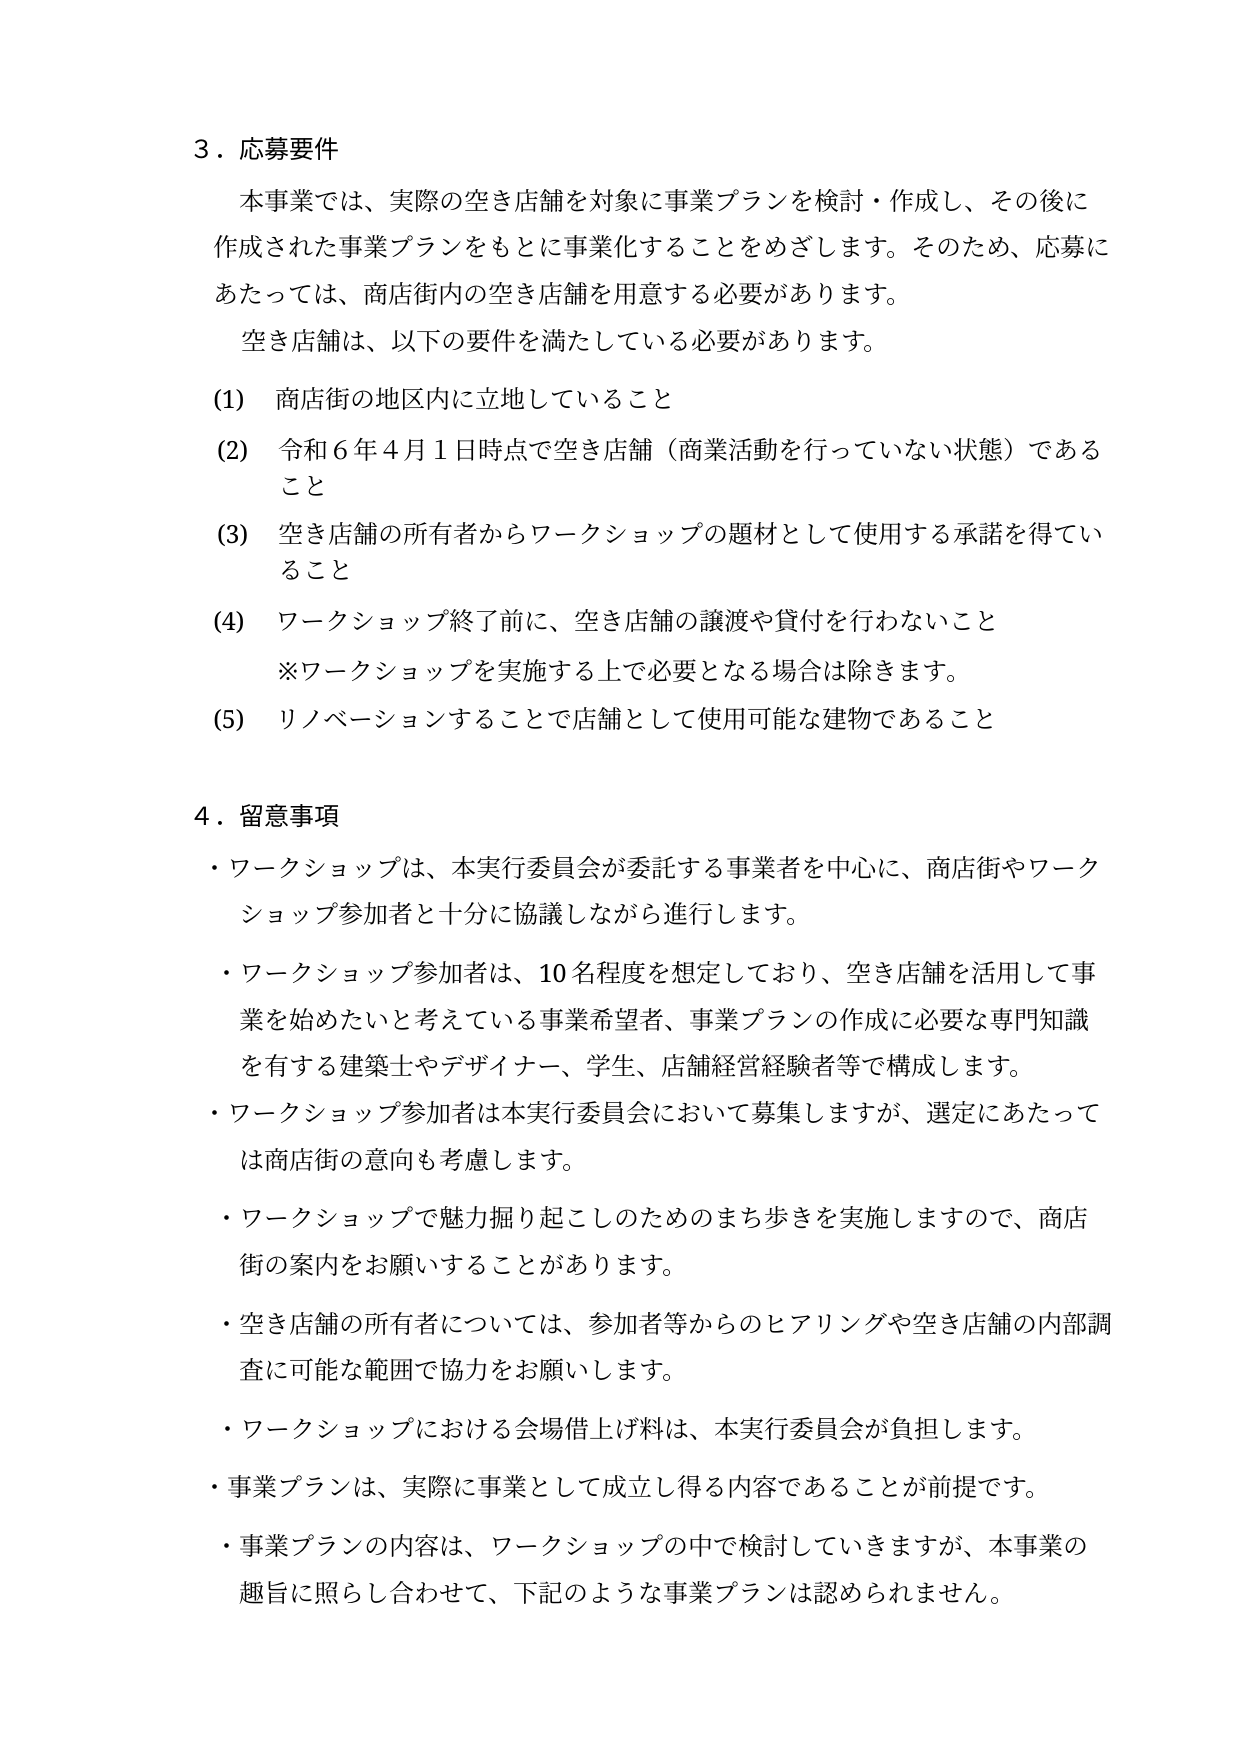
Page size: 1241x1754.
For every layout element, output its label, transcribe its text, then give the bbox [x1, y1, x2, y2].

list 商店街の地区内に立地していること [213, 380, 1112, 416]
text ・ワークショップは、本実行委員会が委託する事業者を中心に、商店街やワークショップ参加者と十分に協議しながら進行します。 [189, 848, 1112, 931]
text ３．応募要件 [189, 130, 1112, 166]
text ・ワークショップで魅力掘り起こしのためのまち歩きを実施しますので、商店街の案内をお願いすることがあります。 [189, 1199, 1112, 1282]
text ・ワークショップにおける会場借上げ料は、本実行委員会が負担します。 [190, 1409, 1112, 1445]
text ・ワークショップ参加者は、10名程度を想定しており、空き店舗を活用して事業を始めたいと考えている事業希望者、事業プランの作成に必要な専門知識を有する建築士やデザイナー、学生、店舗経営経験者等で構成します。 [214, 954, 1112, 1083]
text 空き店舗は、以下の要件を満たしている必要があります。 [241, 322, 1112, 357]
list リノベーションすることで店舗として使用可能な建物であること [213, 700, 1112, 736]
list 令和６年４月１日時点で空き店舗（商業活動を行っていない状態）であること [217, 431, 1112, 503]
list ワークショップ終了前に、空き店舗の譲渡や貸付を行わないこと [213, 601, 1112, 637]
text ・空き店舗の所有者については、参加者等からのヒアリングや空き店舗の内部調査に可能な範囲で協力をお願いします。 [214, 1304, 1112, 1387]
text 本事業では、実際の空き店舗を対象に事業プランを検討・作成し、その後に作成された事業プランをもとに事業化することをめざします。そのため、応募にあたっては、商店街内の空き店舗を用意する必要があります。 [213, 181, 1112, 311]
text ※ワークショップを実施する上で必要となる場合は除きます。 [278, 652, 1112, 688]
text ・事業プランは、実際に事業として成立し得る内容であることが前提です。 [189, 1468, 1112, 1504]
list 空き店舗の所有者からワークショップの題材として使用する承諾を得ていること [217, 514, 1112, 587]
text ４．留意事項 [189, 797, 1112, 833]
text ・ワークショップ参加者は本実行委員会において募集しますが、選定にあたっては商店街の意向も考慮します。 [189, 1094, 1112, 1176]
text ・事業プランの内容は、ワークショップの中で検討していきますが、本事業の趣旨に照らし合わせて、下記のような事業プランは認められません。 [214, 1527, 1112, 1609]
